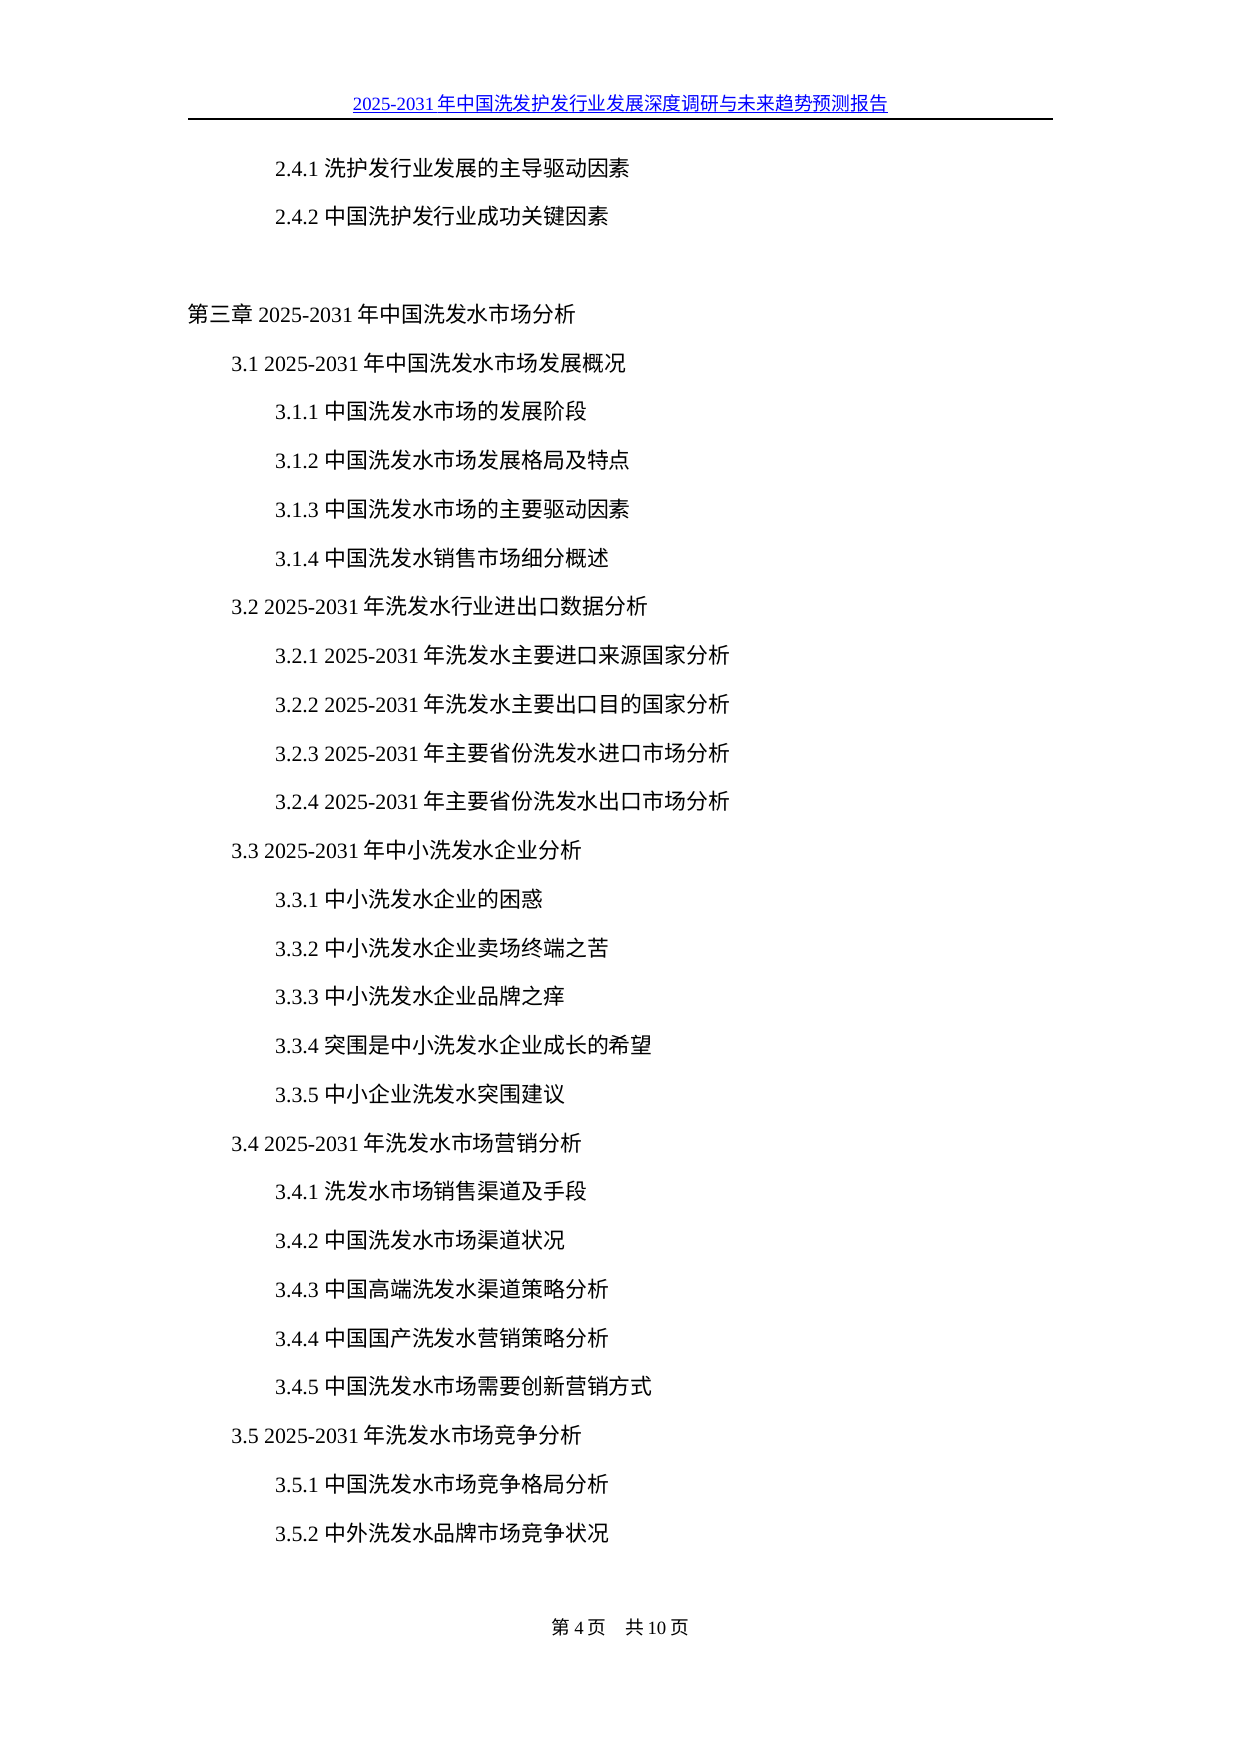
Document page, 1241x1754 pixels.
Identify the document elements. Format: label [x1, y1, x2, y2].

text [187, 150, 1053, 1548]
